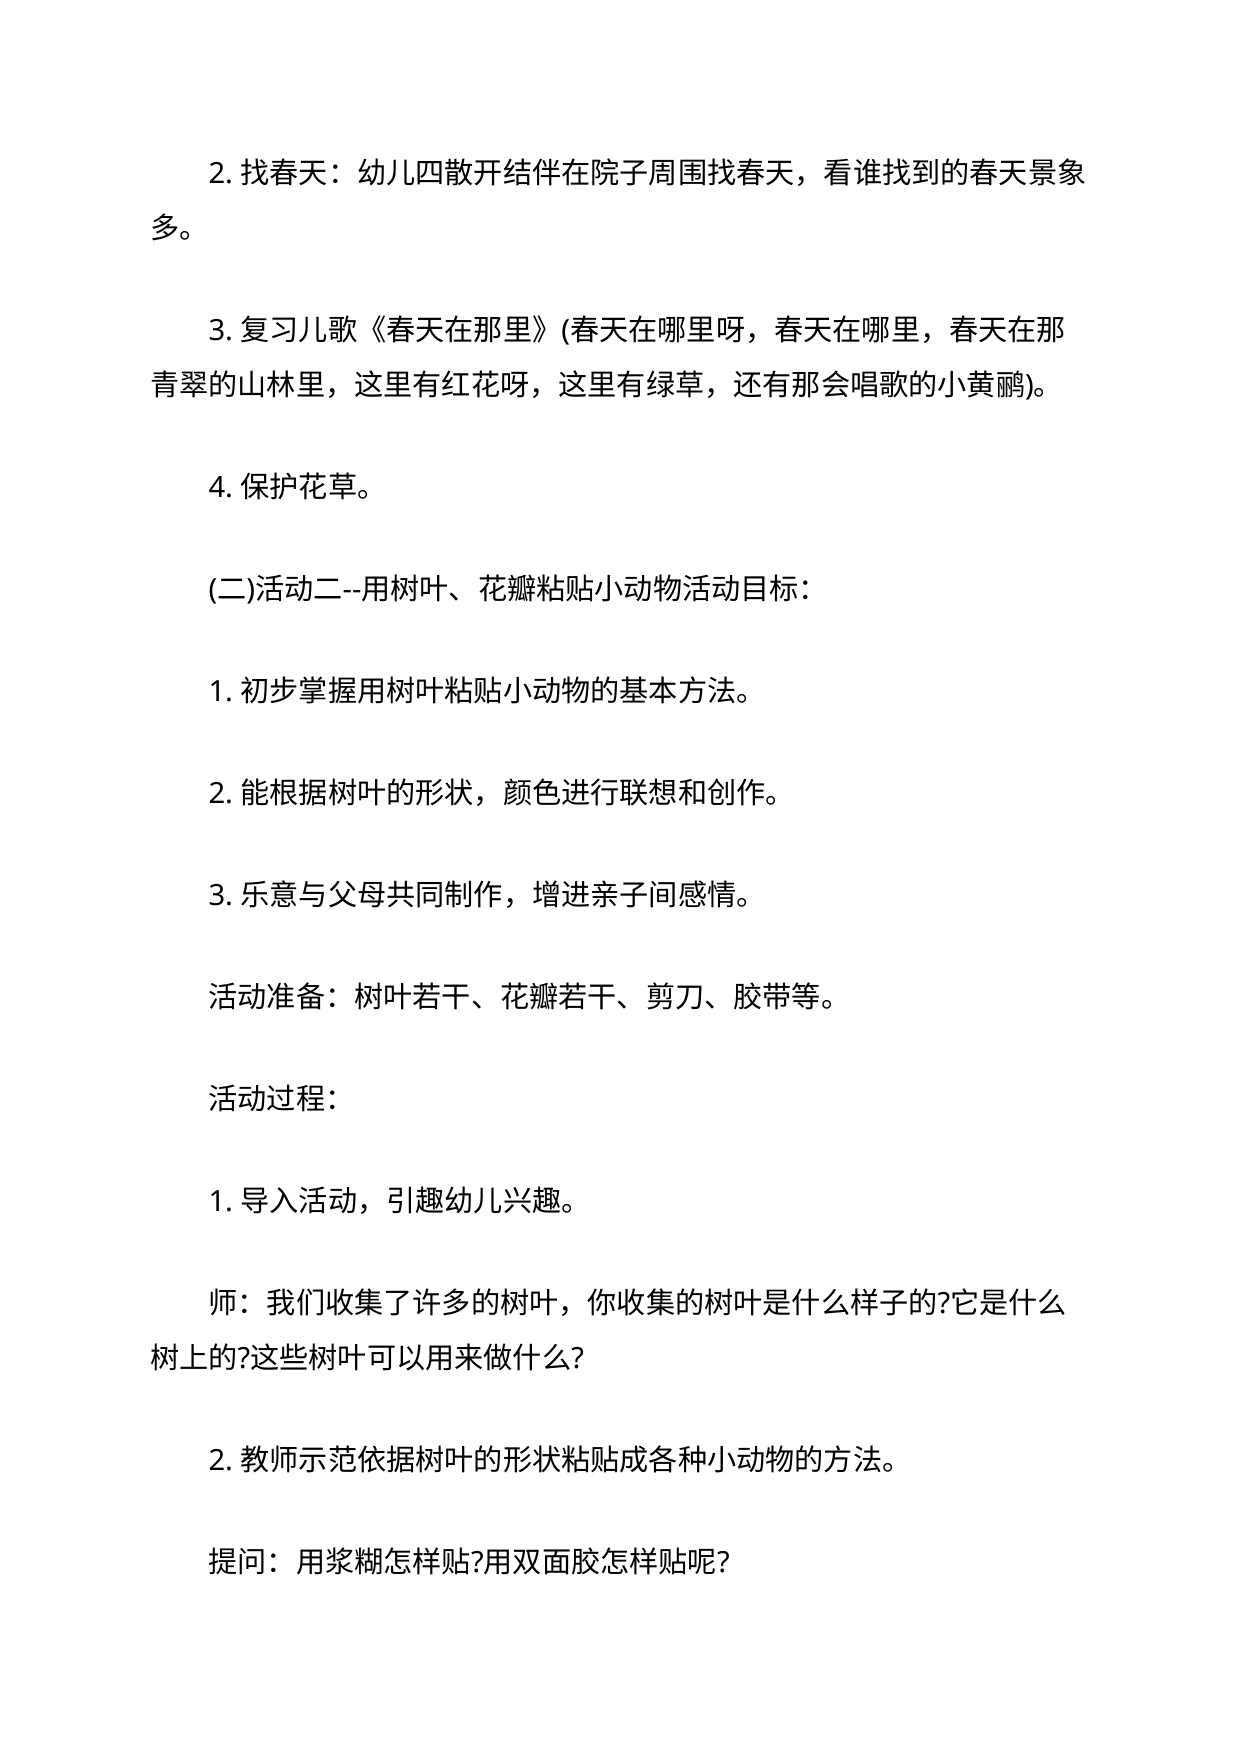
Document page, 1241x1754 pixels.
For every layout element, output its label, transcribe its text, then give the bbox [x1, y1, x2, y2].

text 2. 找春天：幼儿四散开结伴在院子周围找春天，看谁找到的春天景象多。 [150, 150, 1090, 247]
text 提问：用浆糊怎样贴?用双面胶怎样贴呢? [150, 1538, 1090, 1581]
text 1. 初步掌握用树叶粘贴小动物的基本方法。 [150, 668, 1090, 710]
text 2. 教师示范依据树叶的形状粘贴成各种小动物的方法。 [150, 1436, 1090, 1478]
text 1. 导入活动，引趣幼儿兴趣。 [150, 1177, 1090, 1219]
text (二)活动二--用树叶、花瓣粘贴小动物活动目标： [150, 566, 1090, 608]
text 师：我们收集了许多的树叶，你收集的树叶是什么样子的?它是什么树上的?这些树叶可以用来做什么? [150, 1279, 1090, 1377]
text 3. 乐意与父母共同制作，增进亲子间感情。 [150, 872, 1090, 914]
text 4. 保护花草。 [150, 464, 1090, 506]
text 活动准备：树叶若干、花瓣若干、剪刀、胶带等。 [150, 974, 1090, 1016]
text 2. 能根据树叶的形状，颜色进行联想和创作。 [150, 770, 1090, 812]
text 活动过程： [150, 1075, 1090, 1118]
text 3. 复习儿歌《春天在那里》(春天在哪里呀，春天在哪里，春天在那青翠的山林里，这里有红花呀，这里有绿草，还有那会唱歌的小黄鹂)。 [150, 307, 1090, 404]
